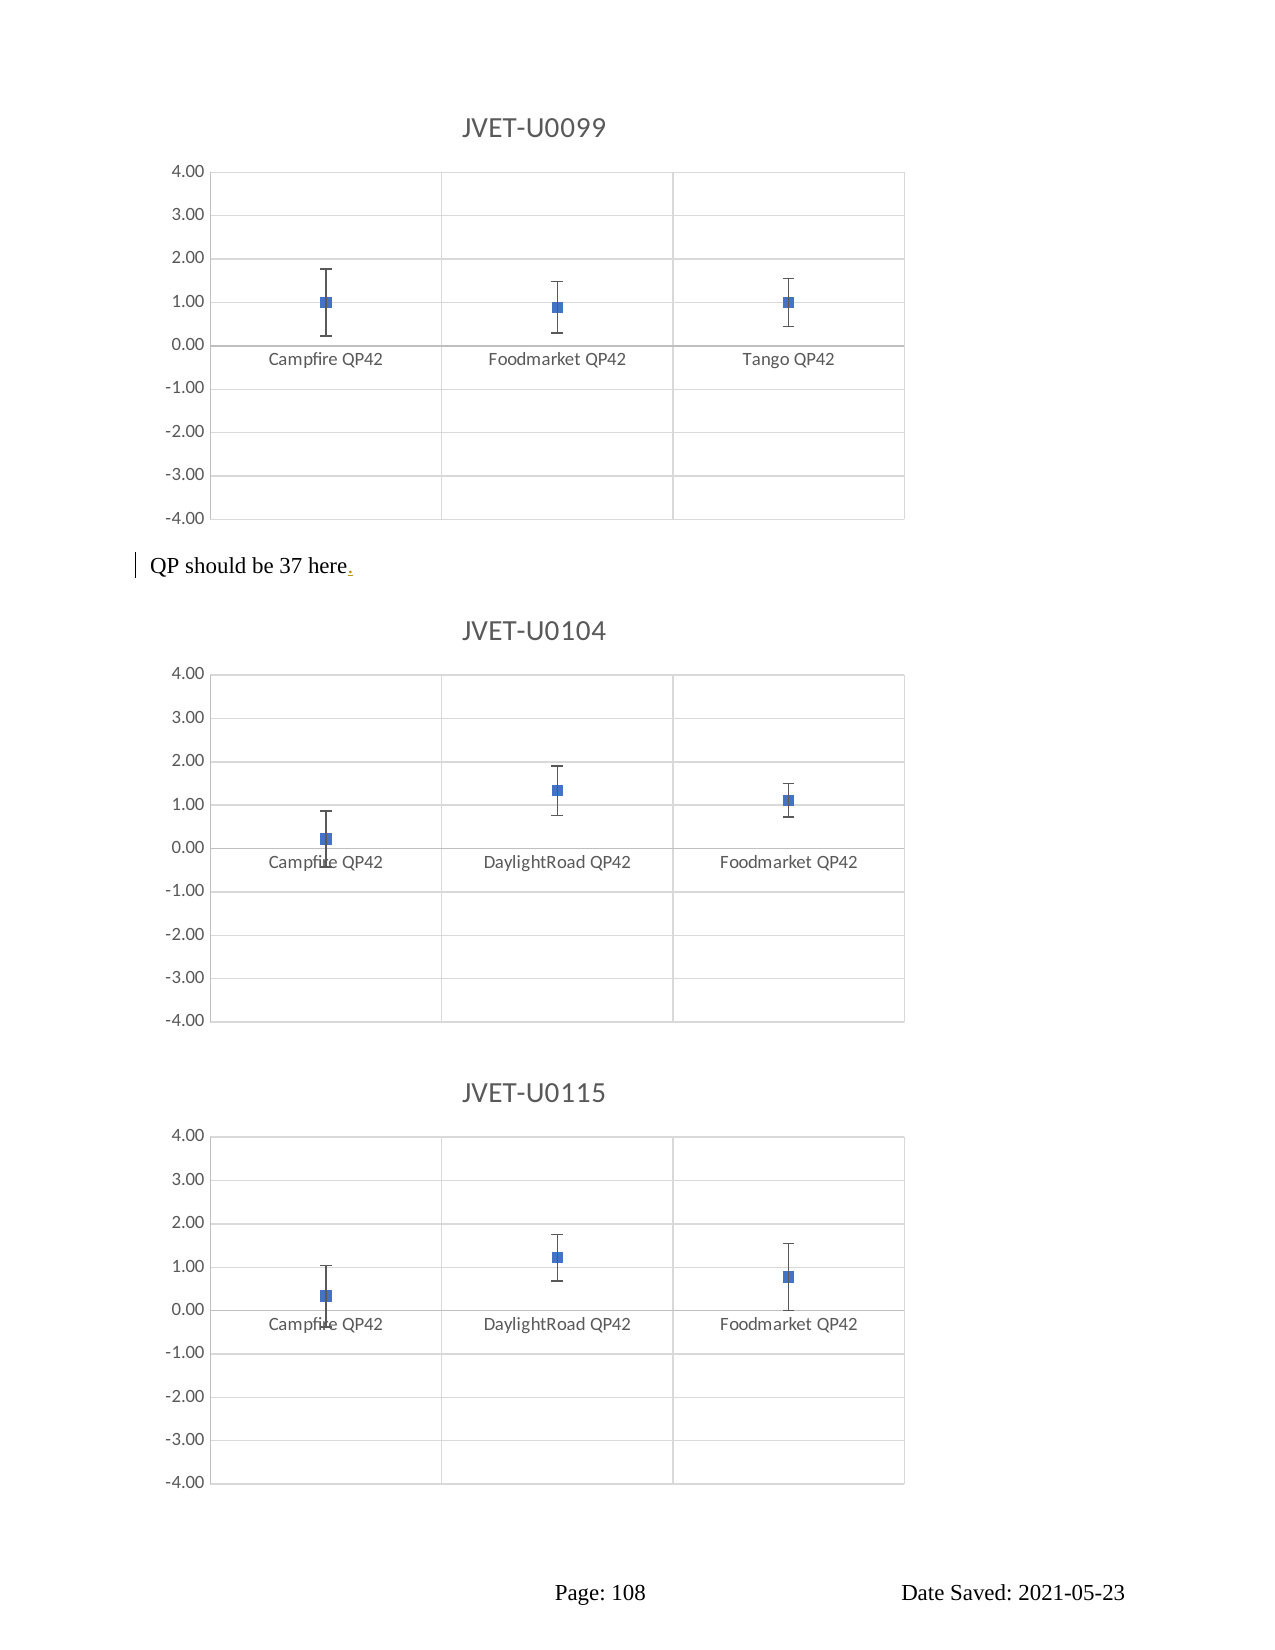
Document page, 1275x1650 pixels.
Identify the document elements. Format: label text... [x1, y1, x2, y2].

text QP should be 37 here [150, 552, 1125, 578]
